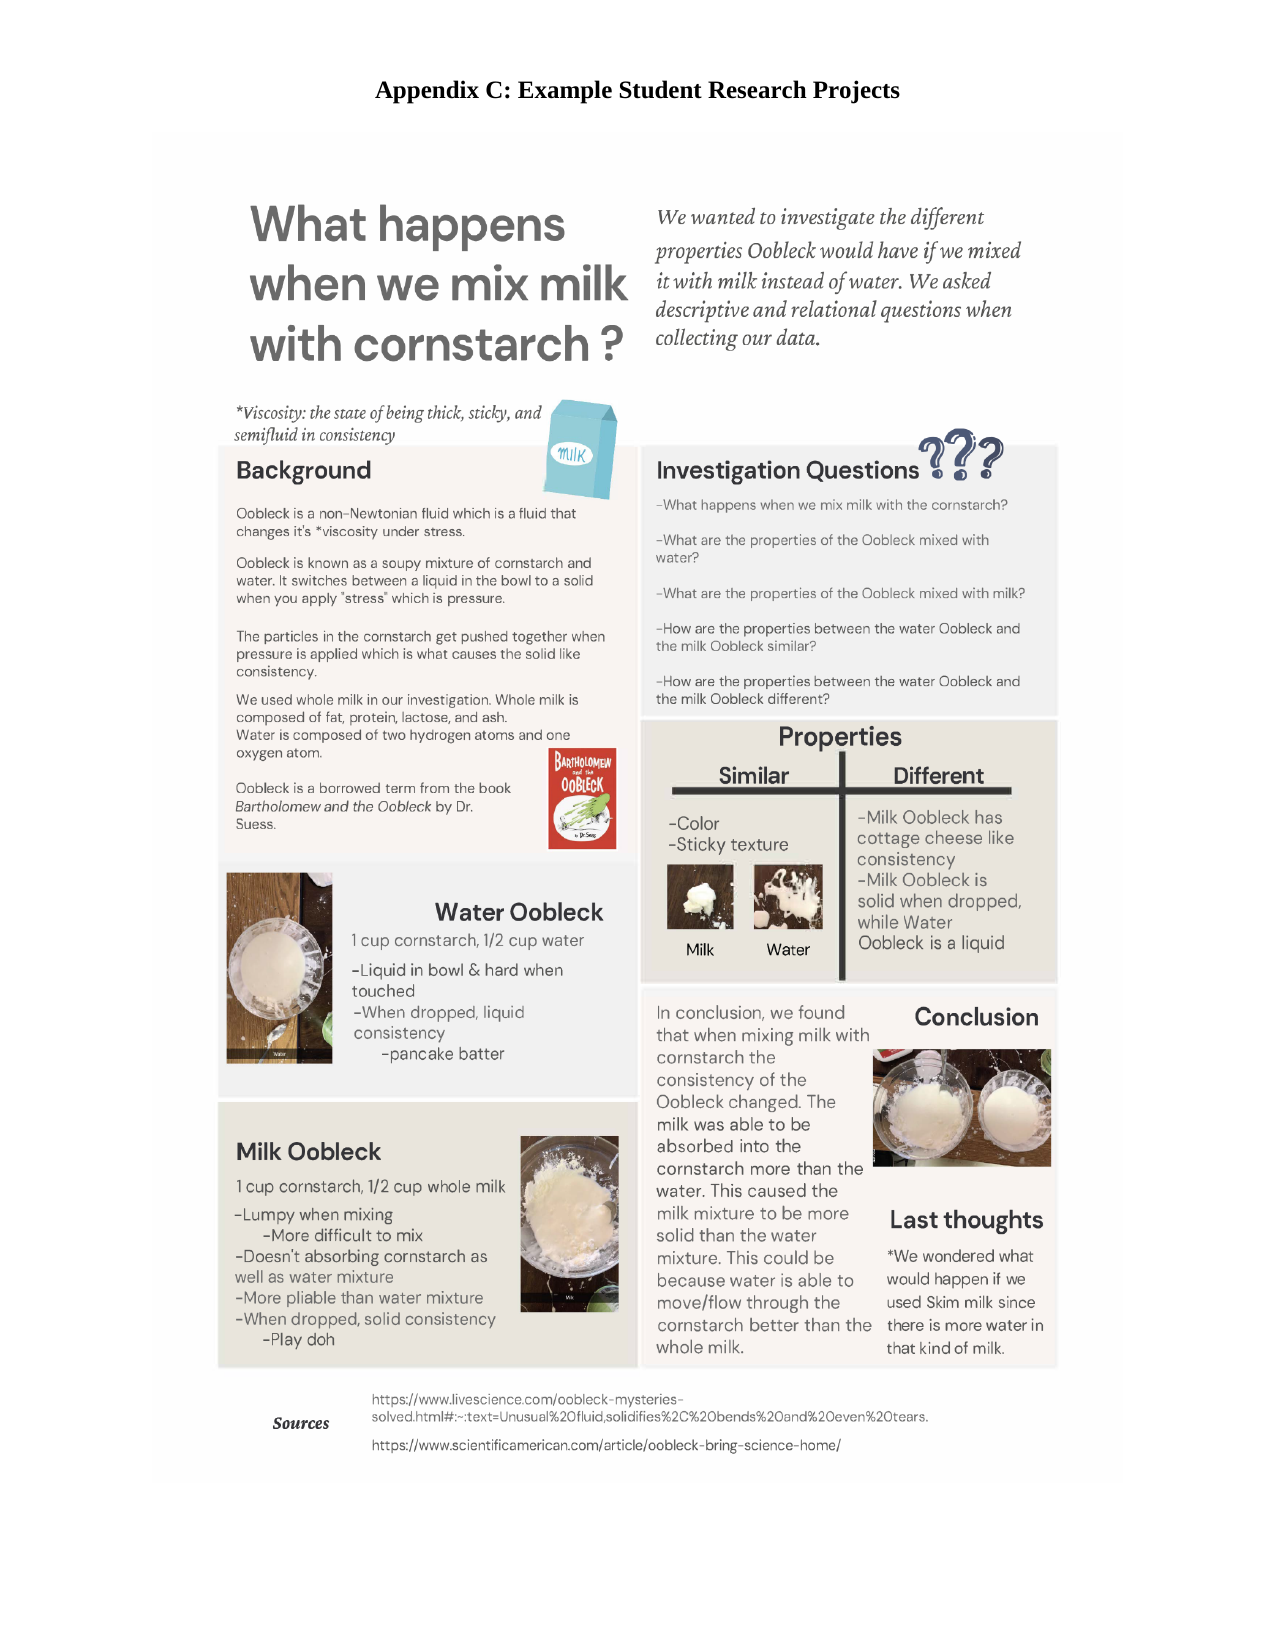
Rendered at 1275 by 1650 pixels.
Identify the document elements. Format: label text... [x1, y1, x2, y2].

picture [151, 132, 1124, 1483]
text Appendix C: Example Student Research Projects [75, 75, 1200, 104]
